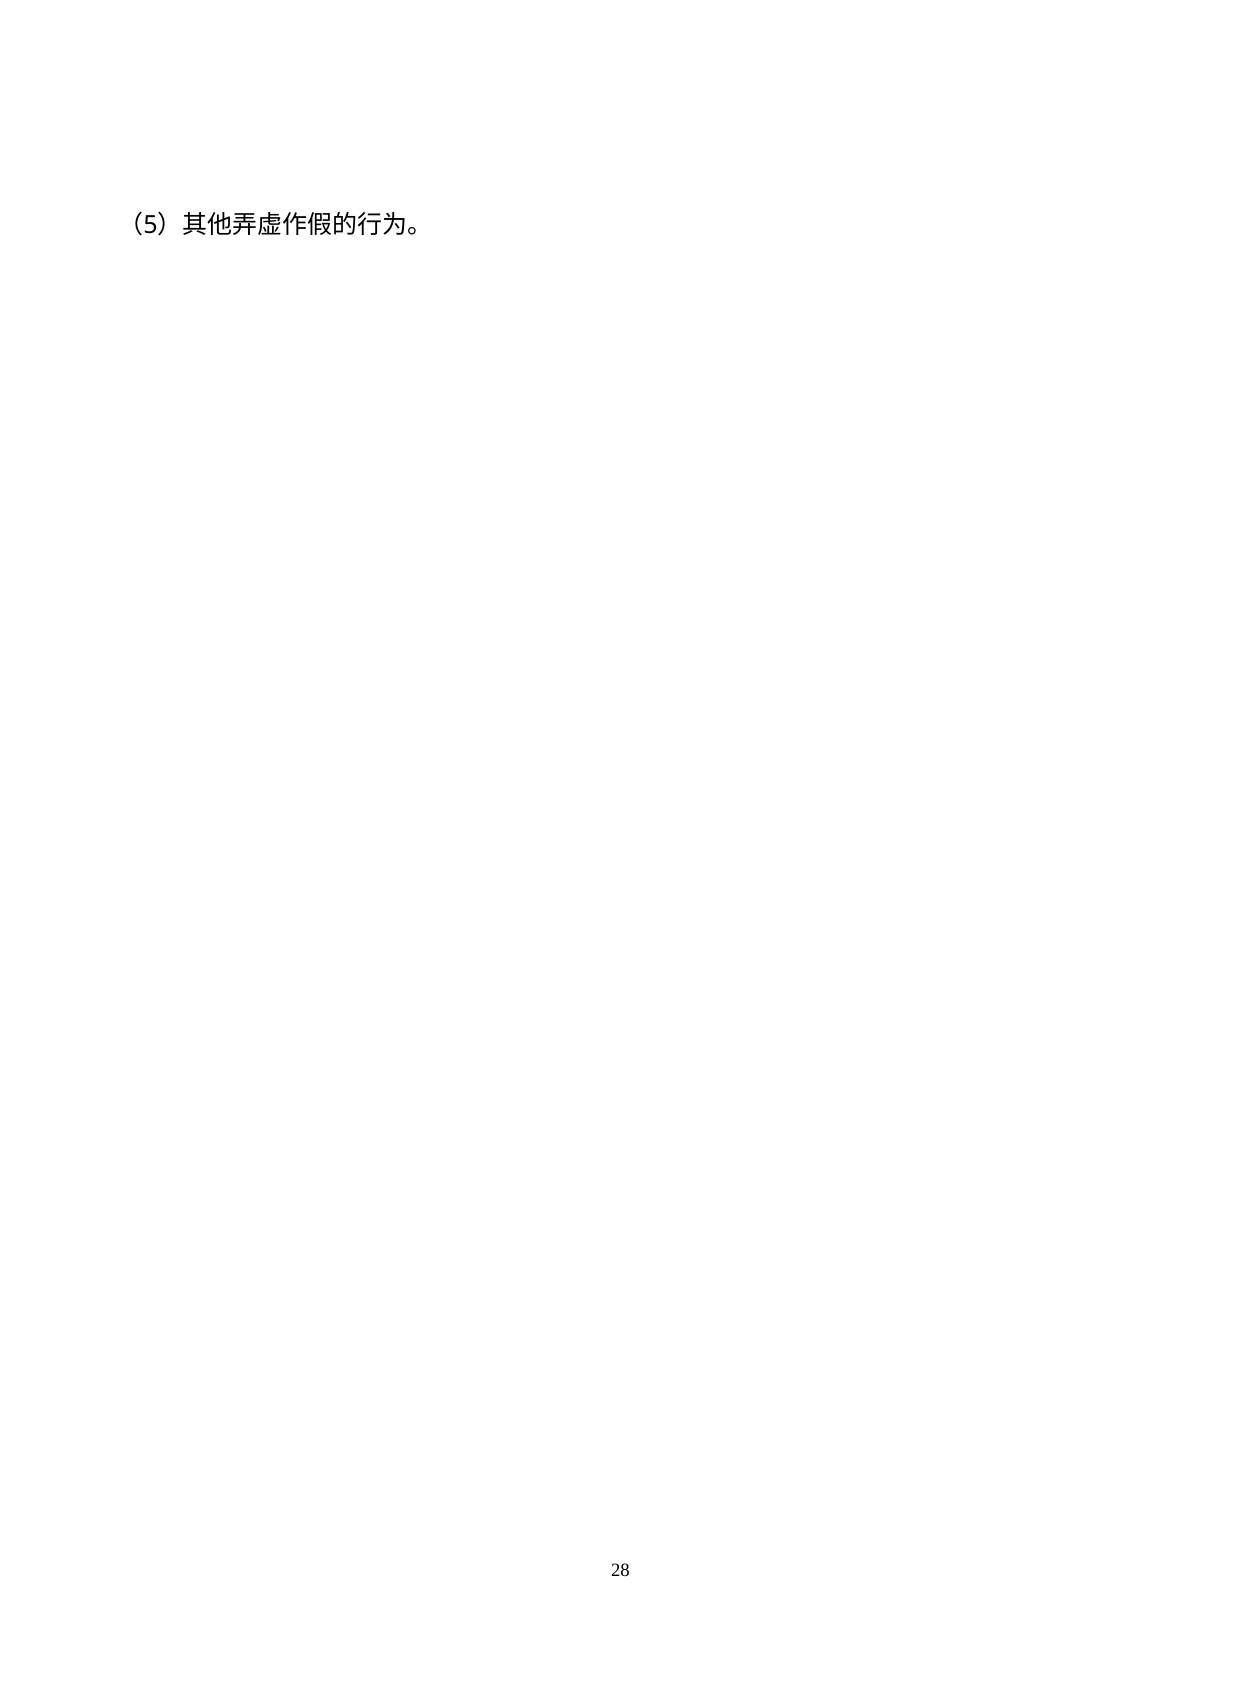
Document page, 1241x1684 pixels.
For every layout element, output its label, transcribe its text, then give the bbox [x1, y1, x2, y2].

text （5）其他弄虚作假的行为。 [118, 190, 1122, 255]
